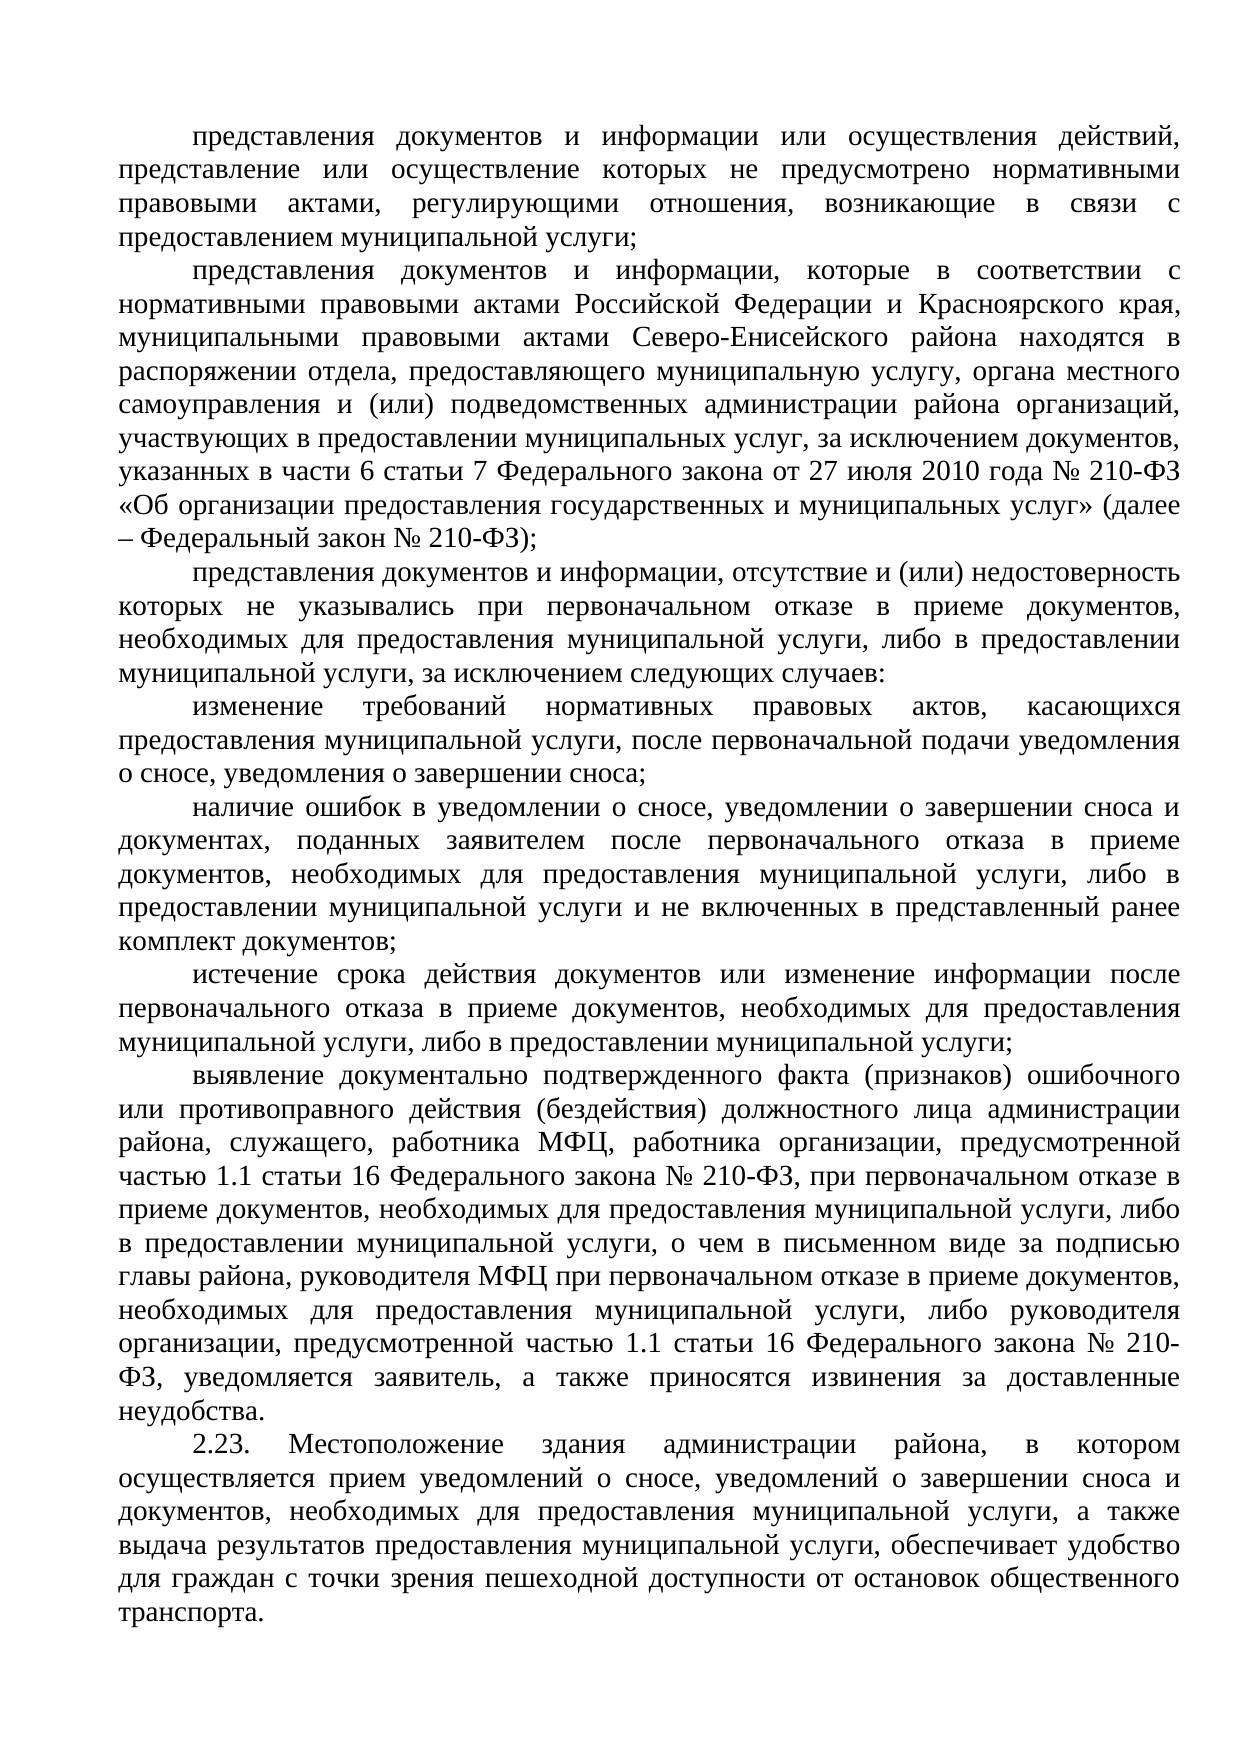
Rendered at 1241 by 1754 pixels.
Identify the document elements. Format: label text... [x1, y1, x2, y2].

text представления документов и информации, отсутствие и (или) недостоверность которых не указывались при первоначальном отказе в приеме документов, необходимых для предоставления муниципальной услуги, либо в предоставлении муниципальной услуги, за исключением следующих случаев: [118, 554, 1181, 688]
text выявление документально подтвержденного факта (признаков) ошибочного или противоправного действия (бездействия) должностного лица администрации района, служащего, работника МФЦ, работника организации, предусмотренной частью 1.1 статьи 16 Федерального закона № 210-ФЗ, при первоначальном отказе в приеме документов, необходимых для предоставления муниципальной услуги, либо в предоставлении муниципальной услуги, о чем в письменном виде за подписью главы района, руководителя МФЦ при первоначальном отказе в приеме документов, необходимых для предоставления муниципальной услуги, либо руководителя организации, предусмотренной частью 1.1 статьи 16 Федерального закона № 210-ФЗ, уведомляется заявитель, а также приносятся извинения за доставленные неудобства. [118, 1057, 1181, 1426]
text наличие ошибок в уведомлении о сносе, уведомлении о завершении сноса и документах, поданных заявителем после первоначального отказа в приеме документов, необходимых для предоставления муниципальной услуги, либо в предоставлении муниципальной услуги и не включенных в представленный ранее комплект документов; [118, 789, 1181, 957]
text представления документов и информации, которые в соответствии с нормативными правовыми актами Российской Федерации и Красноярского края, муниципальными правовыми актами Северо-Енисейского района находятся в распоряжении отдела, предоставляющего муниципальную услугу, органа местного самоуправления и (или) подведомственных администрации района организаций, участвующих в предоставлении муниципальных услуг, за исключением документов, указанных в части 6 статьи 7 Федерального закона от 27 июля 2010 года № 210-ФЗ «Об организации предоставления государственных и муниципальных услуг» (далее – Федеральный закон № 210-ФЗ); [118, 252, 1181, 554]
text истечение срока действия документов или изменение информации после первоначального отказа в приеме документов, необходимых для предоставления муниципальной услуги, либо в предоставлении муниципальной услуги; [118, 957, 1181, 1057]
text 2.23. Местоположение здания администрации района, в котором осуществляется прием уведомлений о сносе, уведомлений о завершении сноса и документов, необходимых для предоставления муниципальной услуги, а также выдача результатов предоставления муниципальной услуги, обеспечивает удобство для граждан с точки зрения пешеходной доступности от остановок общественного транспорта. [118, 1426, 1181, 1627]
text представления документов и информации или осуществления действий, представление или осуществление которых не предусмотрено нормативными правовыми актами, регулирующими отношения, возникающие в связи с предоставлением муниципальной услуги; [118, 118, 1181, 252]
text изменение требований нормативных правовых актов, касающихся предоставления муниципальной услуги, после первоначальной подачи уведомления о сносе, уведомления о завершении сноса; [118, 688, 1181, 789]
